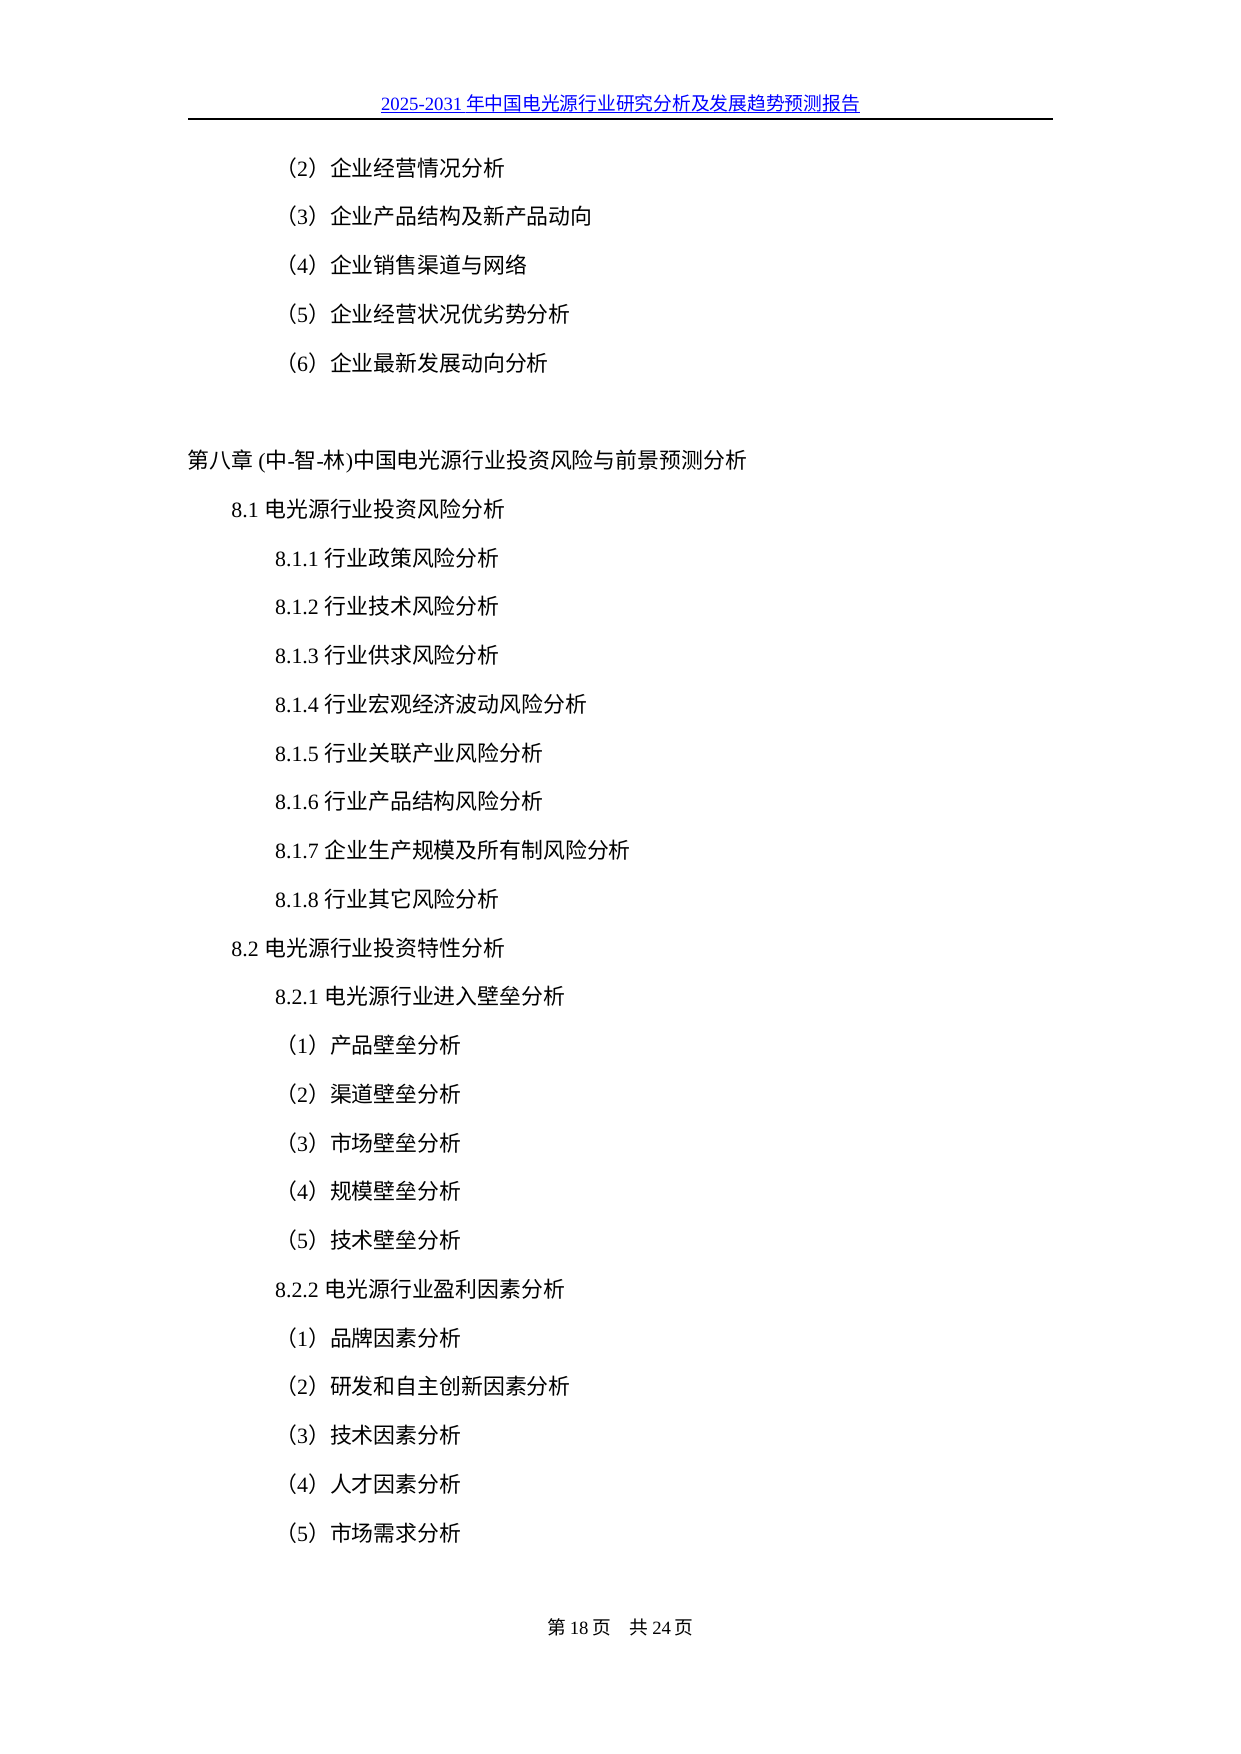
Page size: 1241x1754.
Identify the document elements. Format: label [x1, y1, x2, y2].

text [187, 150, 1053, 1548]
